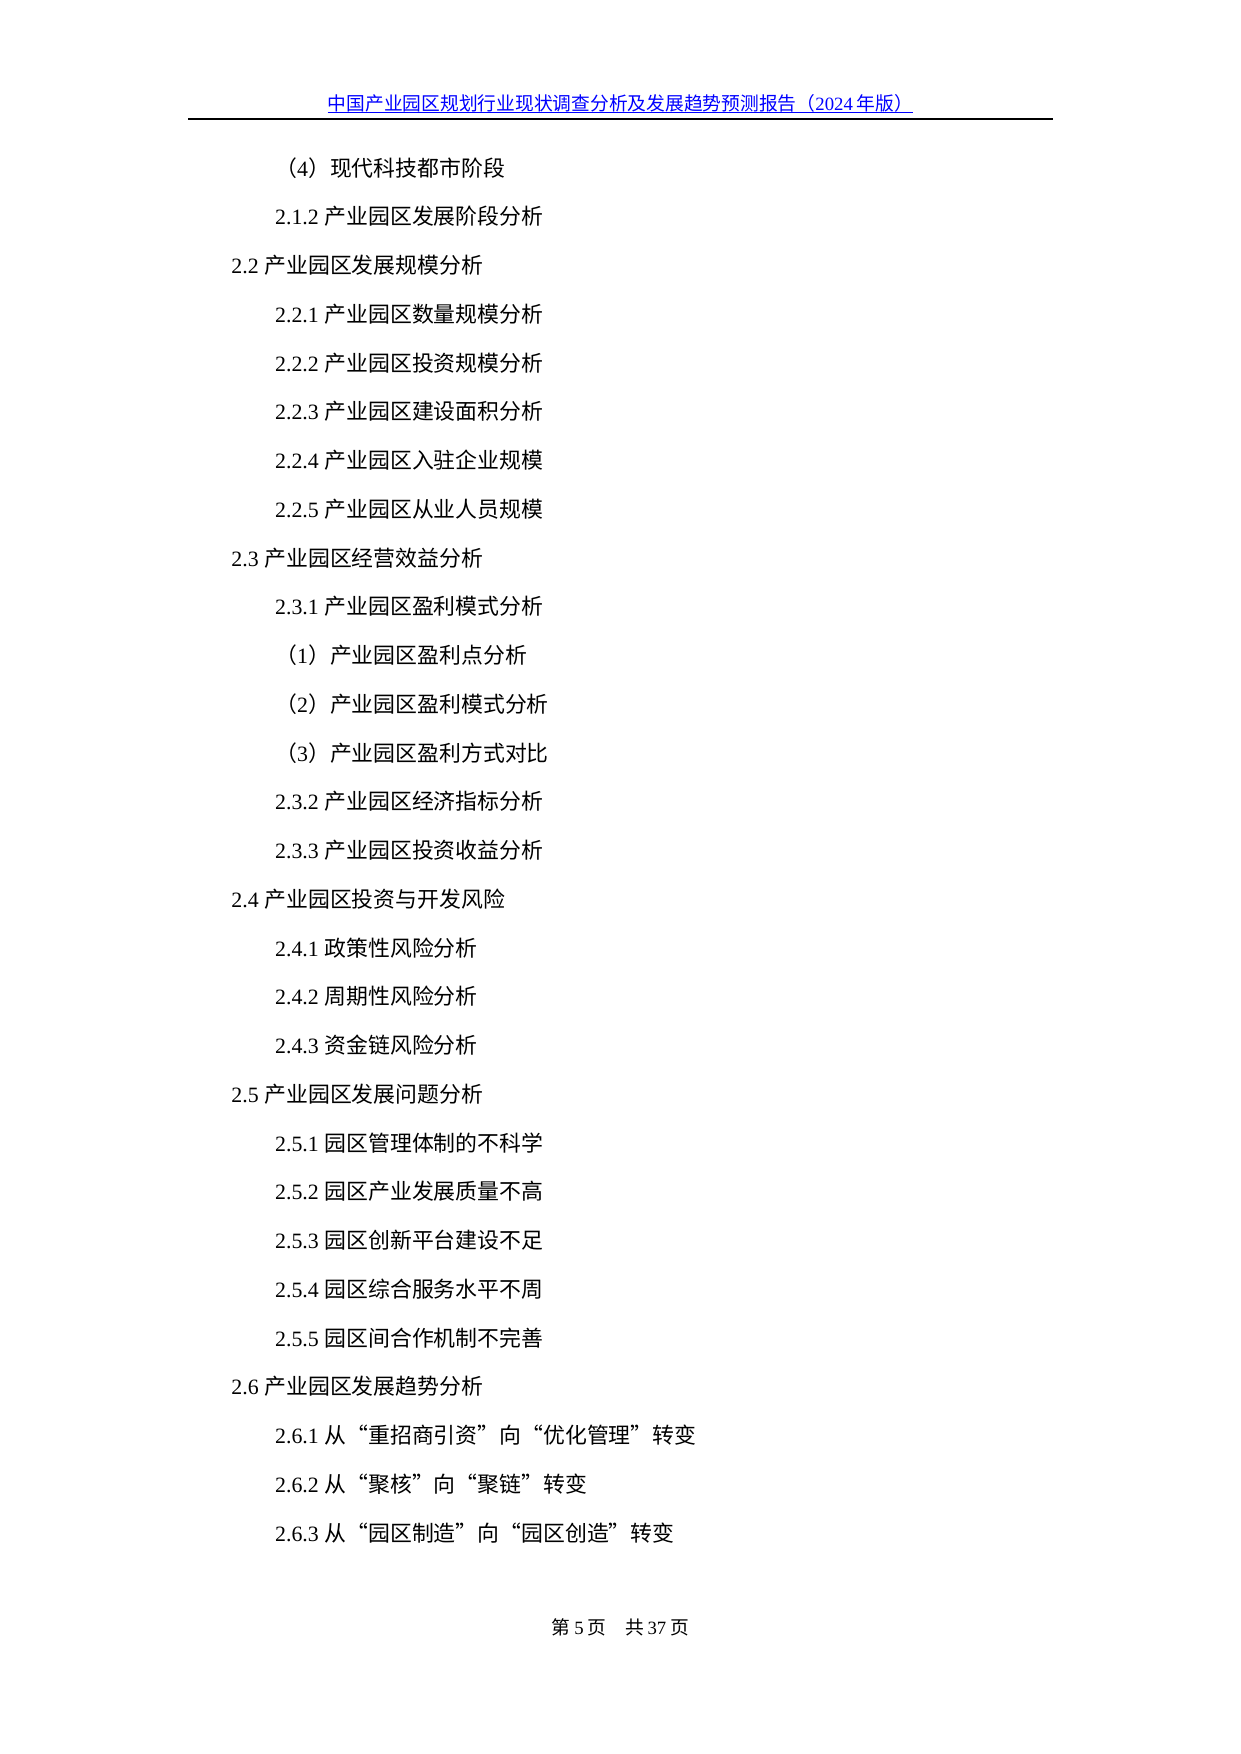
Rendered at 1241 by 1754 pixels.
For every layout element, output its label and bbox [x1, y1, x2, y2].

text [187, 150, 1053, 1548]
